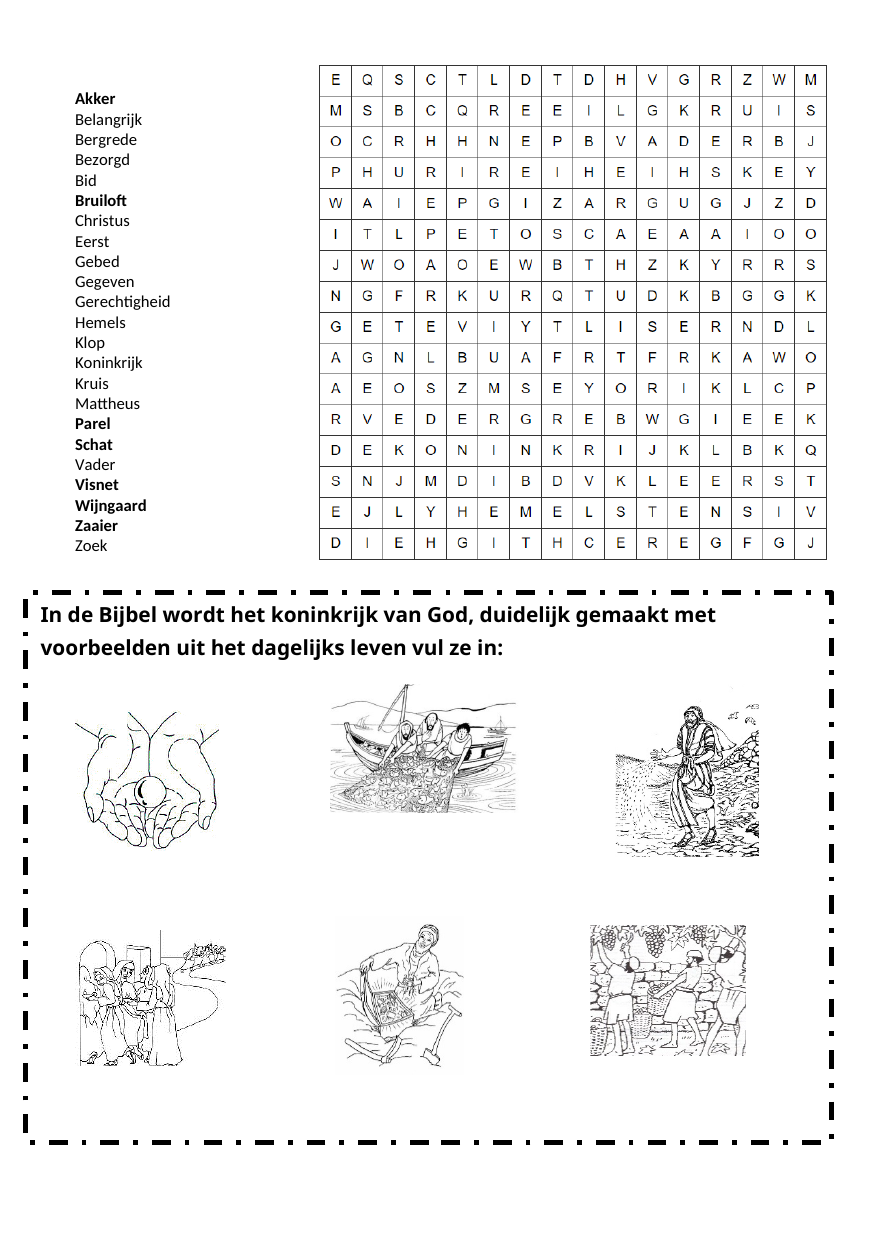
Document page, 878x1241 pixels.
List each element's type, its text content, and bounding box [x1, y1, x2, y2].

text Bid [75, 170, 311, 190]
picture [330, 684, 522, 813]
text Gegeven [75, 271, 311, 292]
picture [590, 925, 746, 1056]
text Klop [75, 332, 311, 353]
text Bruiloft [75, 190, 311, 211]
text Koninkrijk [75, 353, 311, 373]
picture [75, 696, 219, 851]
picture [75, 930, 226, 1066]
text Bergrede [75, 129, 311, 149]
text Zoek [75, 536, 311, 556]
text Visnet [75, 474, 311, 495]
text Belangrijk [75, 109, 311, 129]
text Wijngaard [75, 495, 311, 515]
text Kruis [75, 373, 311, 393]
text Akker [75, 89, 311, 109]
picture [615, 684, 759, 857]
text Zaaier [75, 515, 311, 536]
picture [311, 62, 832, 564]
picture [335, 916, 464, 1075]
text Mattheus [75, 393, 311, 414]
text Schat [75, 434, 311, 454]
text Vader [75, 454, 311, 474]
text Gebed [75, 251, 311, 271]
text Christus [75, 211, 311, 231]
text Parel [75, 414, 311, 434]
text Hemels [75, 312, 311, 332]
text Eerst [75, 231, 311, 251]
text Bezorgd [75, 149, 311, 170]
text Gerechtigheid [75, 292, 311, 312]
